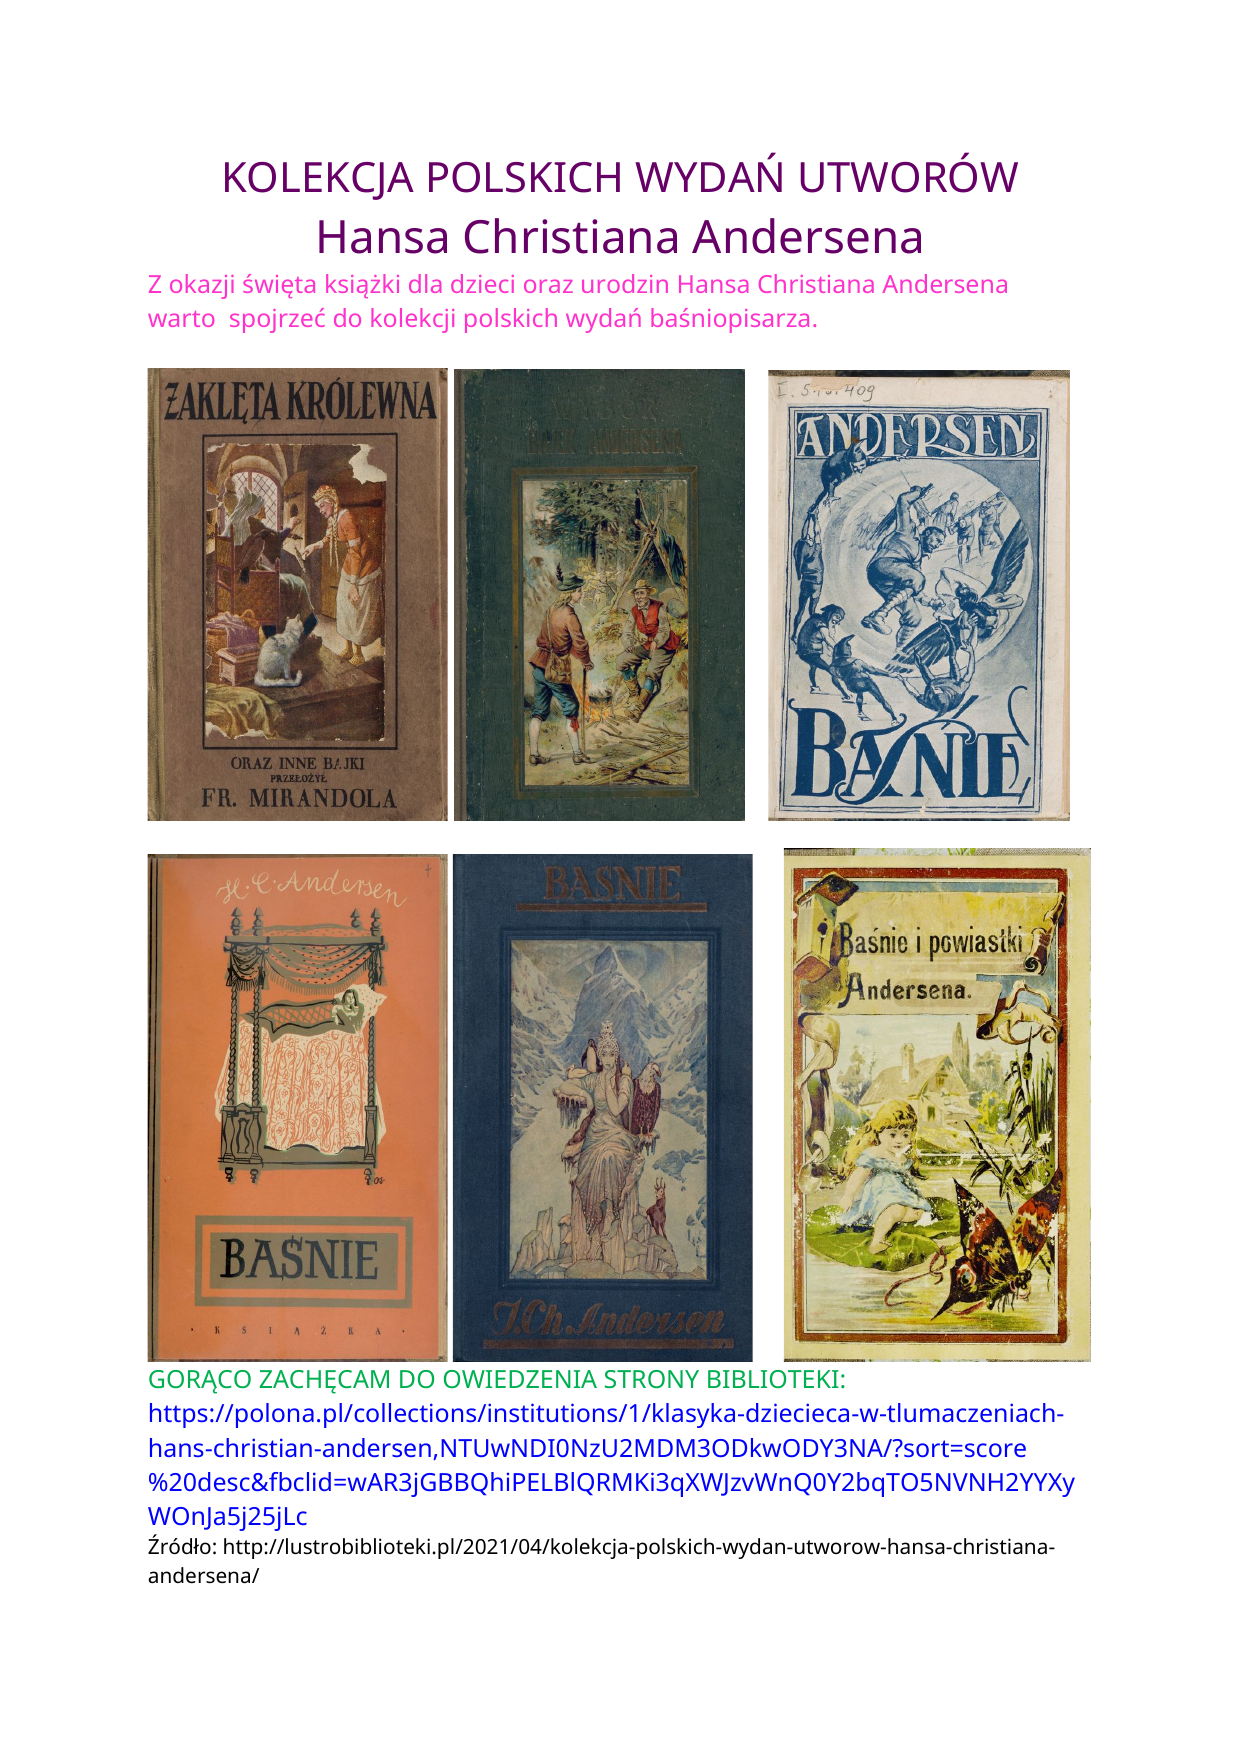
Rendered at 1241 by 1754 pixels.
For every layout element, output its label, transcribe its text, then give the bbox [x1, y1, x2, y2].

picture [768, 370, 1070, 821]
text https://polona.pl/collections/institutions/1/klasyka-dziecieca-w-tlumaczeniach-hans-christian-andersen,NTUwNDI0NzU2MDM3ODkwODY3NA/?sort=score%20desc&fbclid=wAR3jGBBQhiPELBlQRMKi3qXWJzvWnQ0Y2bqTO5NVNH2YYXyWOnJa5j25jLc [148, 1396, 1093, 1532]
picture [783, 848, 1091, 1362]
picture [452, 854, 753, 1362]
text GORĄCO ZACHĘCAM DO OWIEDZENIA STRONY BIBLIOTEKI: [148, 1362, 1093, 1396]
picture [454, 369, 745, 821]
picture [147, 854, 448, 1362]
picture [147, 368, 448, 821]
text warto spojrzeć do kolekcji polskich wydań baśniopisarza. [148, 301, 1093, 335]
text Źródło: http://lustrobiblioteki.pl/2021/04/kolekcja-polskich-wydan-utworow-hansa-christiana-andersena/ [148, 1532, 1093, 1589]
text Hansa Christiana Andersena [148, 204, 1093, 267]
text Z okazji święta książki dla dzieci oraz urodzin Hansa Christiana Andersena [148, 267, 1093, 301]
text KOLEKCJA POLSKICH WYDAŃ UTWORÓW [148, 148, 1093, 204]
